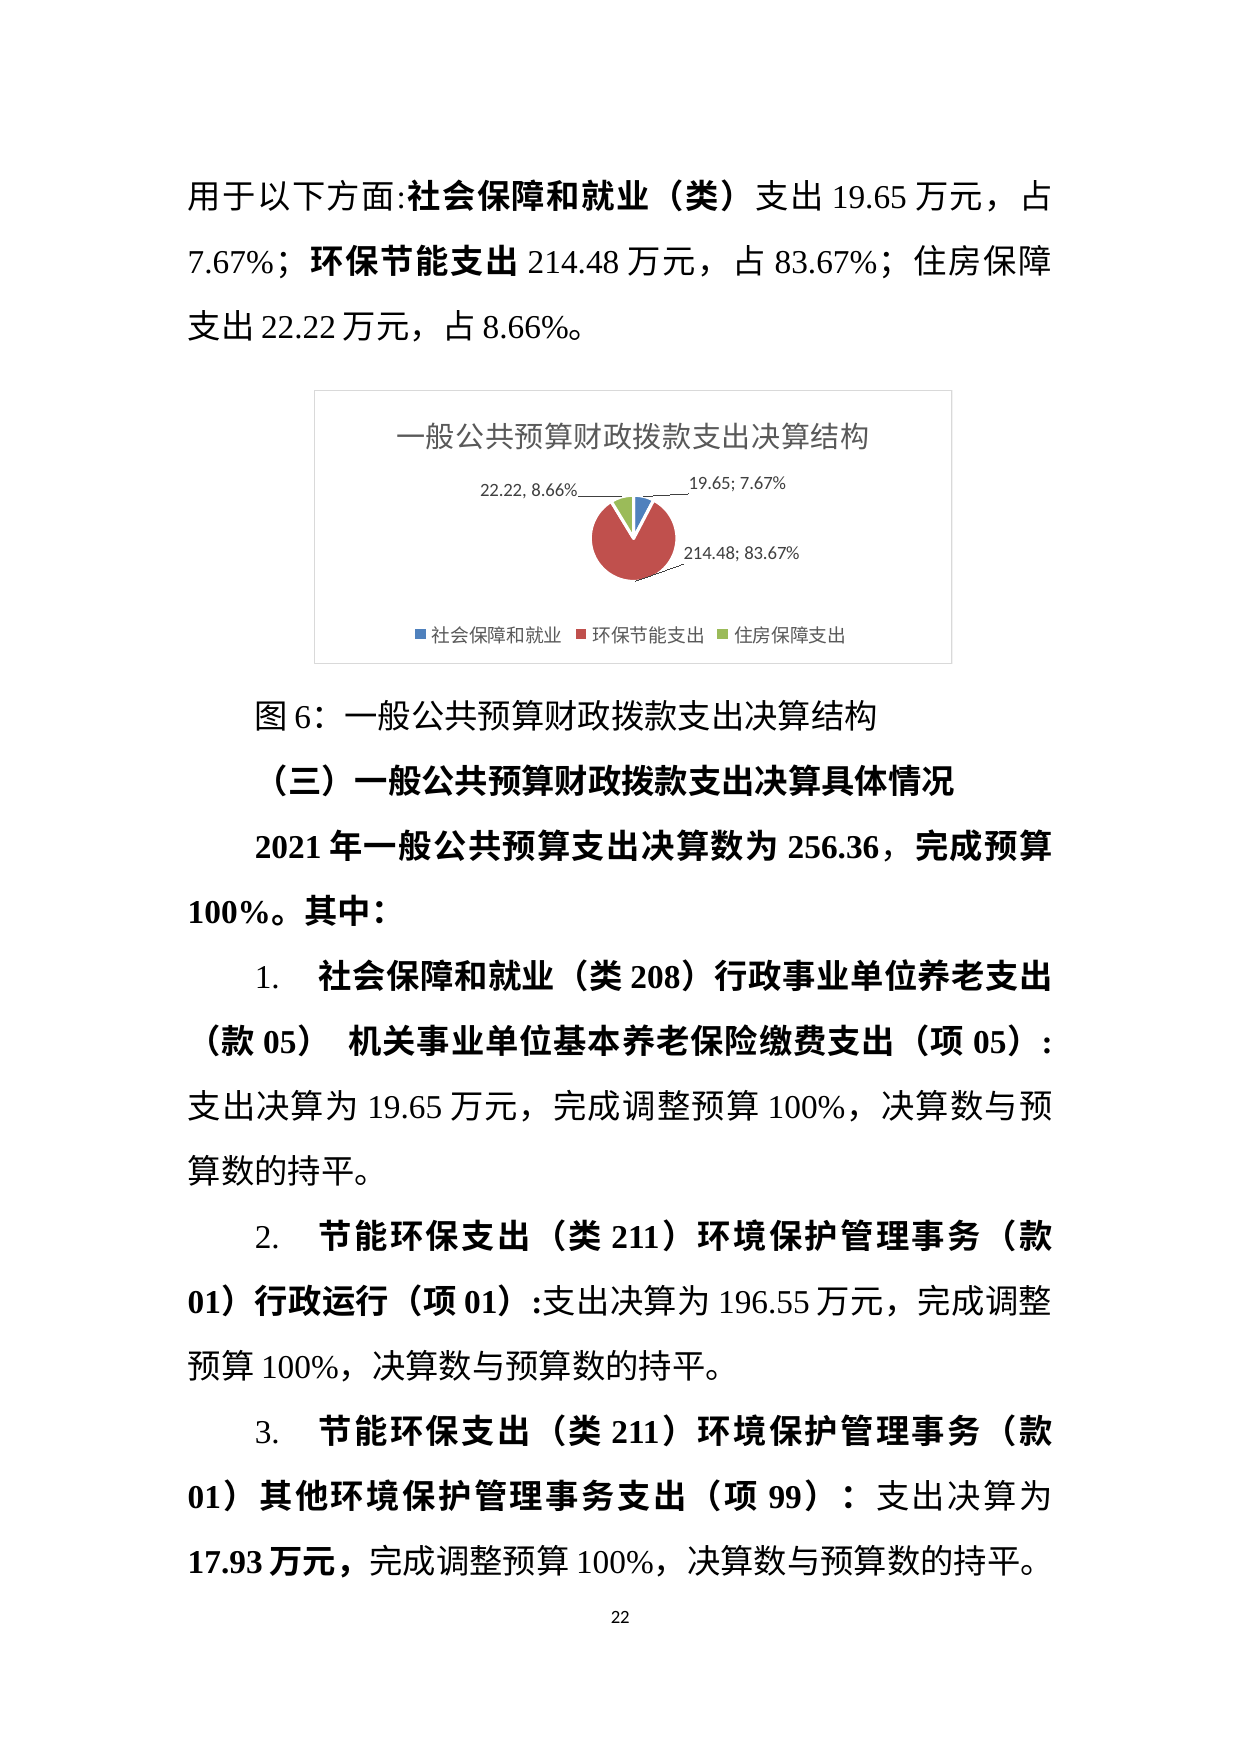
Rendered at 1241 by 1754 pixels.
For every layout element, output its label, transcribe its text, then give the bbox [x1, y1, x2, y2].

list 社会保障和就业（类208）行政事业单位养老支出（款05） 机关事业单位基本养老保险缴费支出（项05）:支出决算为19.65万元，完成调整预算100%，决算数与预算数的持平。 [187, 942, 1053, 1202]
list 节能环保支出（类211）环境保护管理事务（款01）其他环境保护管理事务支出（项99）：支出决算为17.93万元，完成调整预算100%，决算数与预算数的持平。 [187, 1397, 1053, 1592]
list 节能环保支出（类211）环境保护管理事务（款01）行政运行（项01）:支出决算为196.55万元，完成调整预算100%，决算数与预算数的持平。 [187, 1202, 1053, 1397]
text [187, 162, 1053, 357]
text （三）一般公共预算财政拨款支出决算具体情况 [187, 747, 1053, 812]
text 2021年一般公共预算支出决算数为256.36，完成预算100%。其中： [187, 812, 1053, 942]
text 图6：一般公共预算财政拨款支出决算结构 [187, 682, 1053, 747]
